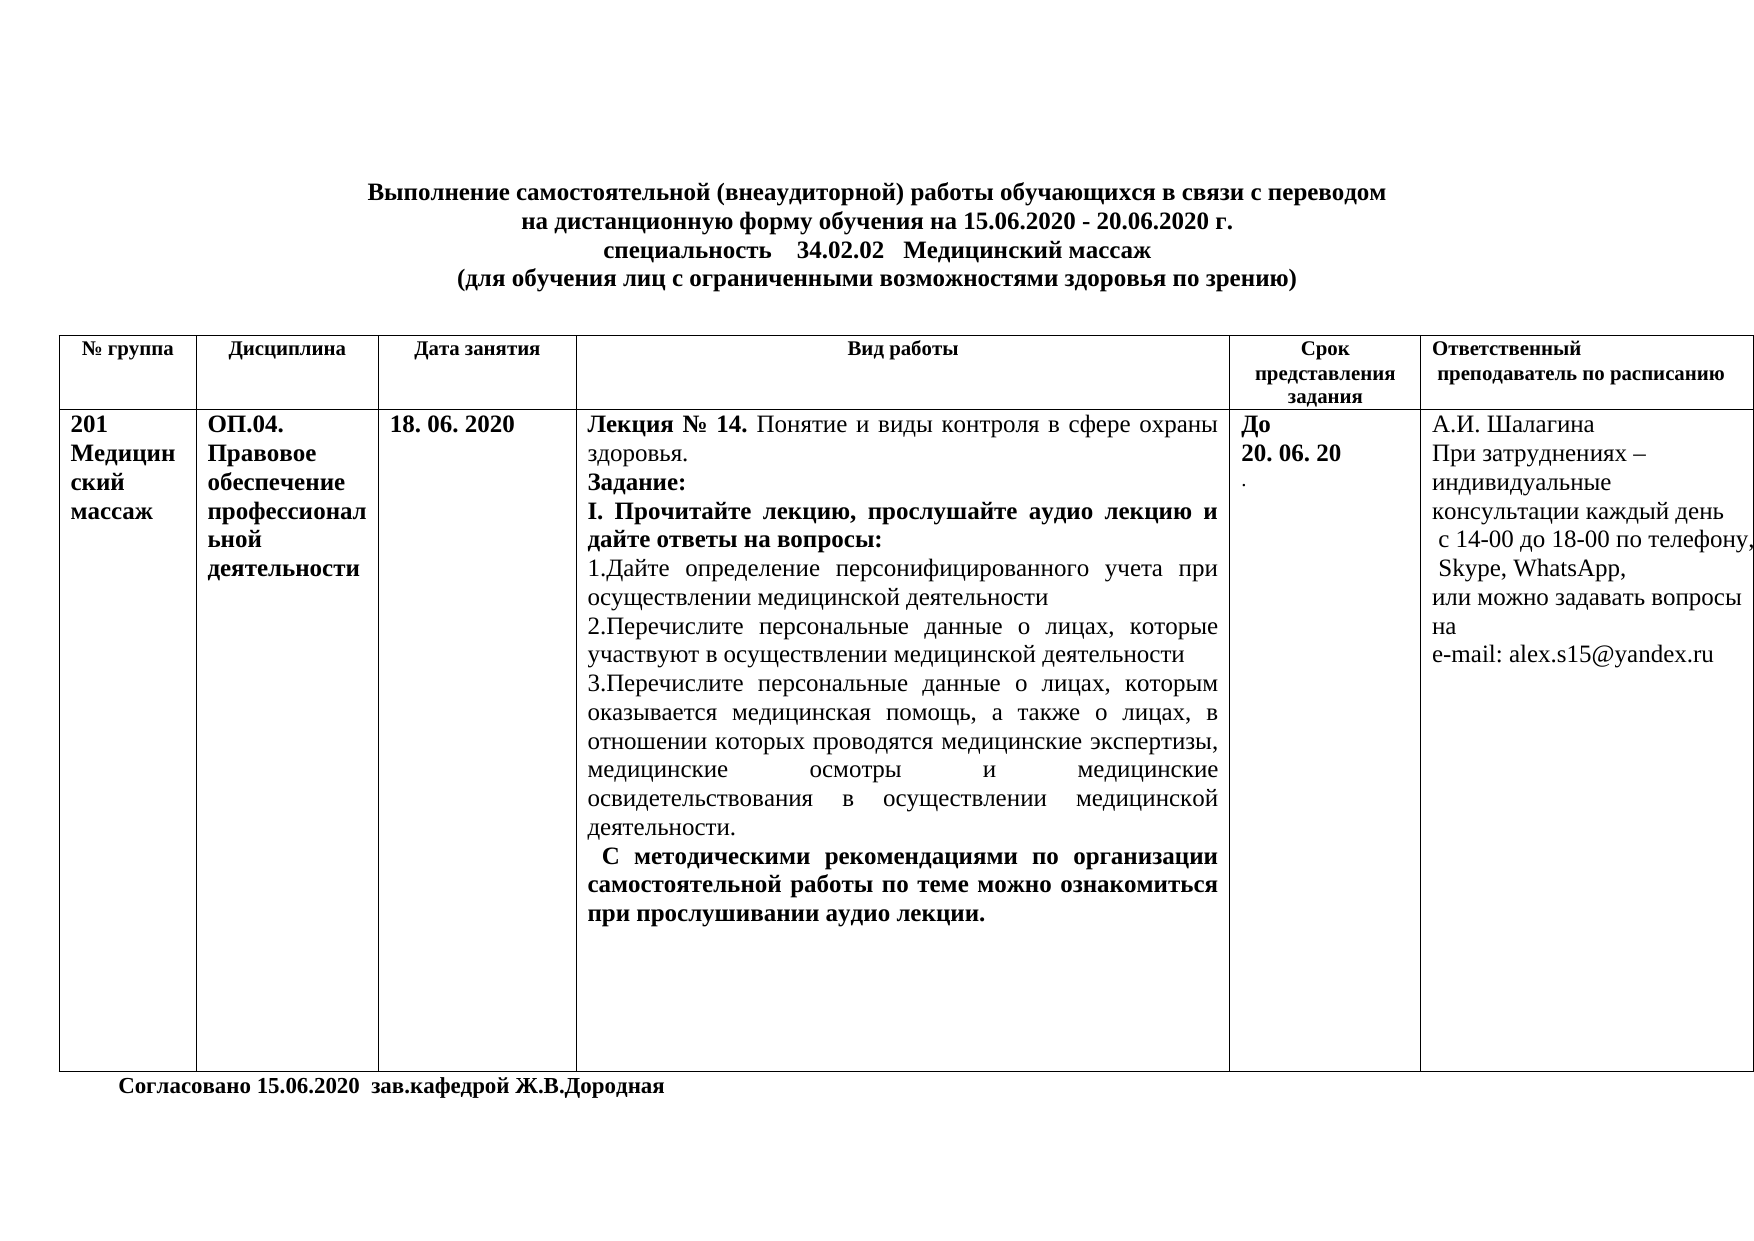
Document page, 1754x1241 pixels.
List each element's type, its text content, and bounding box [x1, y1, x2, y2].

table_header Вид работы [577, 336, 1229, 408]
table_cell ОП.04. Правовое обеспечение профессиональной деятельности [197, 410, 378, 1071]
text Выполнение самостоятельной (внеаудиторной) работы обучающихся в связи с переводом [118, 177, 1636, 206]
table_cell 18. 06. 2020 [379, 410, 576, 1071]
table_cell До 20. 06. 20 . [1230, 410, 1420, 1071]
text специальность 34.02.02 Медицинский массаж [118, 235, 1636, 263]
text на дистанционную форму обучения на 15.06.2020 - 20.06.2020 г. [118, 206, 1636, 235]
table_header Ответственный преподаватель по расписанию [1421, 336, 1753, 408]
text (для обучения лиц с ограниченными возможностями здоровья по зрению) [118, 263, 1636, 292]
table_cell А.И. Шалагина При затруднениях – индивидуальные консультации каждый день с 14-00 до 18-00 по телефону, Skype, WhatsApp, или можно задавать вопросы на e-mail: alex.s15@yandex.ru [1421, 410, 1753, 1071]
table_header Срок представления задания [1230, 336, 1420, 408]
table_header Дата занятия [379, 336, 576, 408]
table_header Дисциплина [197, 336, 378, 408]
table_cell 201 Медицинский массаж [60, 410, 196, 1071]
table_cell Лекция № 14. Понятие и виды контроля в сфере охраны здоровья. Задание: I. Прочитайте лекцию, прослушайте аудио лекцию и дайте ответы на вопросы: 1.Дайте определение персонифицированного учета при осуществлении медицинской деятельности 2.Перечислите персональные данные о лицах, которые участвуют в осуществлении медицинской деятельности 3.Перечислите персональные данные о лицах, которым оказывается медицинская помощь, а также о лицах, в отношении которых проводятся медицинские экспертизы, медицинские осмотры и медицинские освидетельствования в осуществлении медицинской деятельности. С методическими рекомендациями по организации самостоятельной работы по теме можно ознакомиться при прослушивании аудио лекции. [577, 410, 1229, 1071]
table_header № группа [60, 336, 196, 408]
text Согласовано 15.06.2020 зав.кафедрой Ж.В.Дородная [118, 1072, 1636, 1098]
